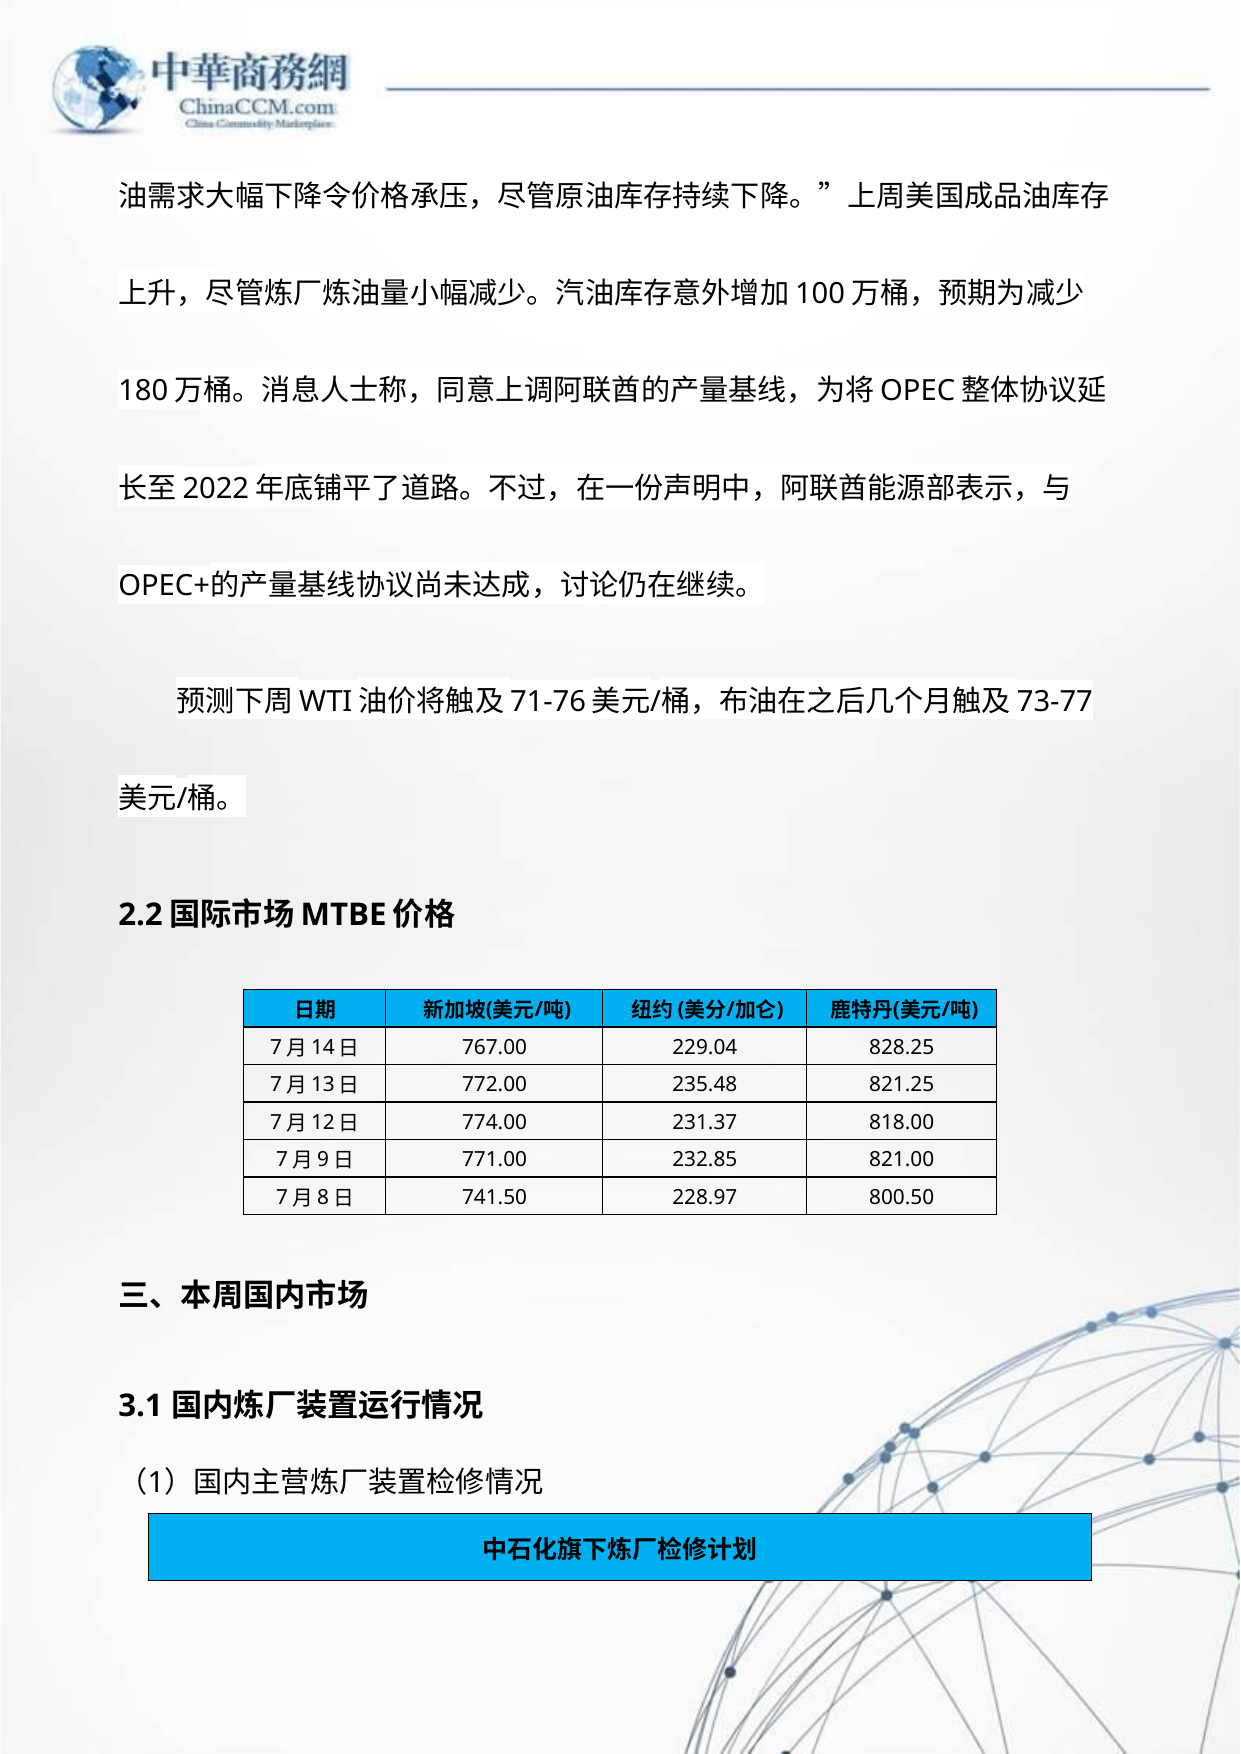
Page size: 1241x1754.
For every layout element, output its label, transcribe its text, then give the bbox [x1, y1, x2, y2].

subtitle 3.1 国内炼厂装置运行情况 [118, 1370, 1122, 1435]
table_cell 231.37 [603, 1103, 806, 1139]
table_cell 828.25 [807, 1028, 996, 1064]
text （1）国内主营炼厂装置检修情况 [118, 1447, 1122, 1512]
table_header 中石化旗下炼厂检修计划 [149, 1514, 1091, 1580]
table_header 鹿特丹(美元/吨) [807, 990, 996, 1026]
subtitle 三、本周国内市场 [118, 1260, 1122, 1325]
table_cell 821.00 [807, 1140, 996, 1176]
table_header 纽约 (美分/加仑) [603, 990, 806, 1026]
table_cell 771.00 [386, 1140, 602, 1176]
table_cell 235.48 [603, 1065, 806, 1101]
table_header 日期 [244, 990, 385, 1026]
table_cell 767.00 [386, 1028, 602, 1064]
table_cell 7月12日 [244, 1103, 385, 1139]
picture [0, 0, 1240, 1754]
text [118, 161, 1122, 616]
table_cell 800.50 [807, 1178, 996, 1214]
table_cell 818.00 [807, 1103, 996, 1139]
table_cell 772.00 [386, 1065, 602, 1101]
table_cell 774.00 [386, 1103, 602, 1139]
table_cell 7月9日 [244, 1140, 385, 1176]
table_cell 7月13日 [244, 1065, 385, 1101]
text 预测下周WTI油价将触及71-76美元/桶，布油在之后几个月触及73-77美元/桶。 [118, 666, 1122, 828]
table_cell 232.85 [603, 1140, 806, 1176]
table_cell 821.25 [807, 1065, 996, 1101]
subtitle 2.2国际市场MTBE价格 [118, 879, 1122, 944]
table_cell 228.97 [603, 1178, 806, 1214]
table_cell 7月14日 [244, 1028, 385, 1064]
table_cell 7月8日 [244, 1178, 385, 1214]
table_cell 229.04 [603, 1028, 806, 1064]
table_header 新加坡(美元/吨) [386, 990, 602, 1026]
table_cell 741.50 [386, 1178, 602, 1214]
